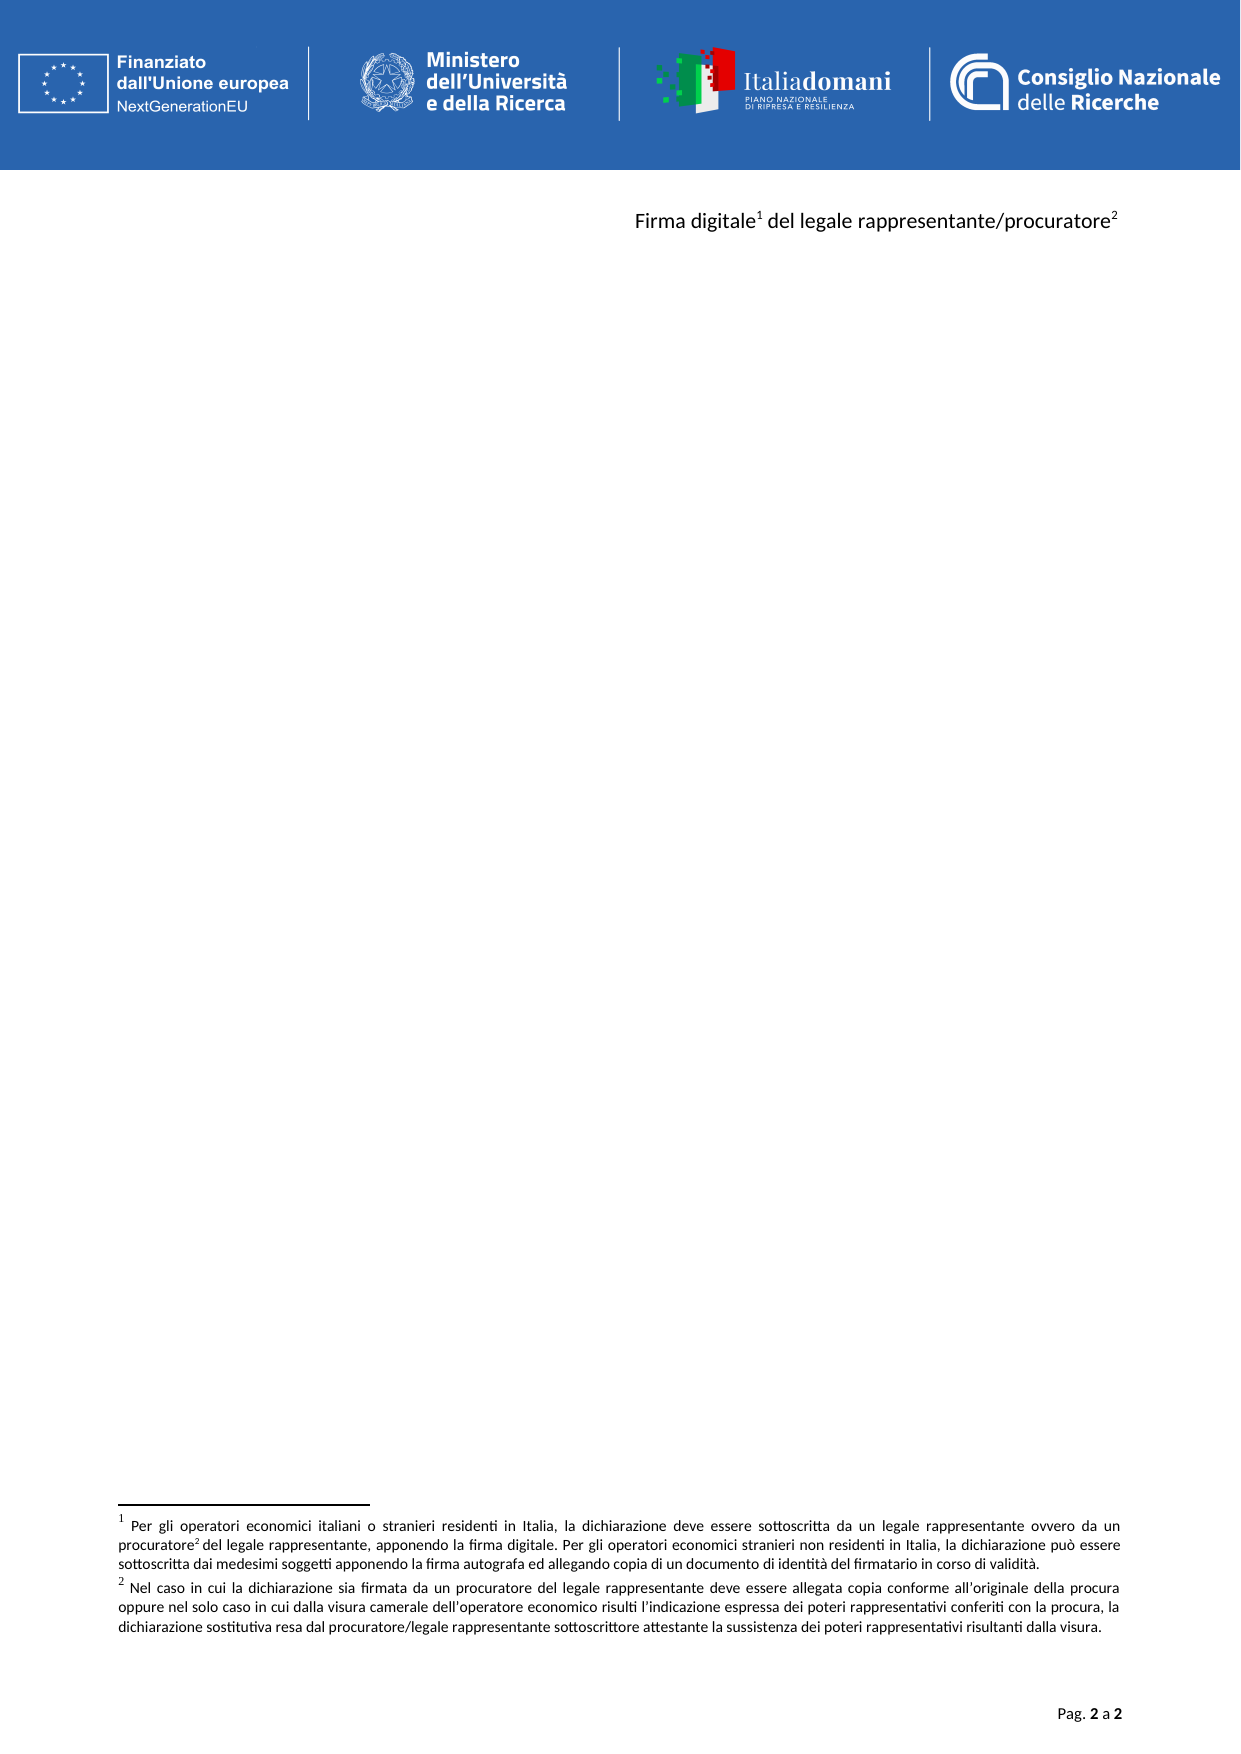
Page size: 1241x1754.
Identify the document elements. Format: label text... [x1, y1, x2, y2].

text Firma digitale del legale rappresentante/procuratore [635, 207, 1122, 233]
picture [0, 0, 1241, 170]
